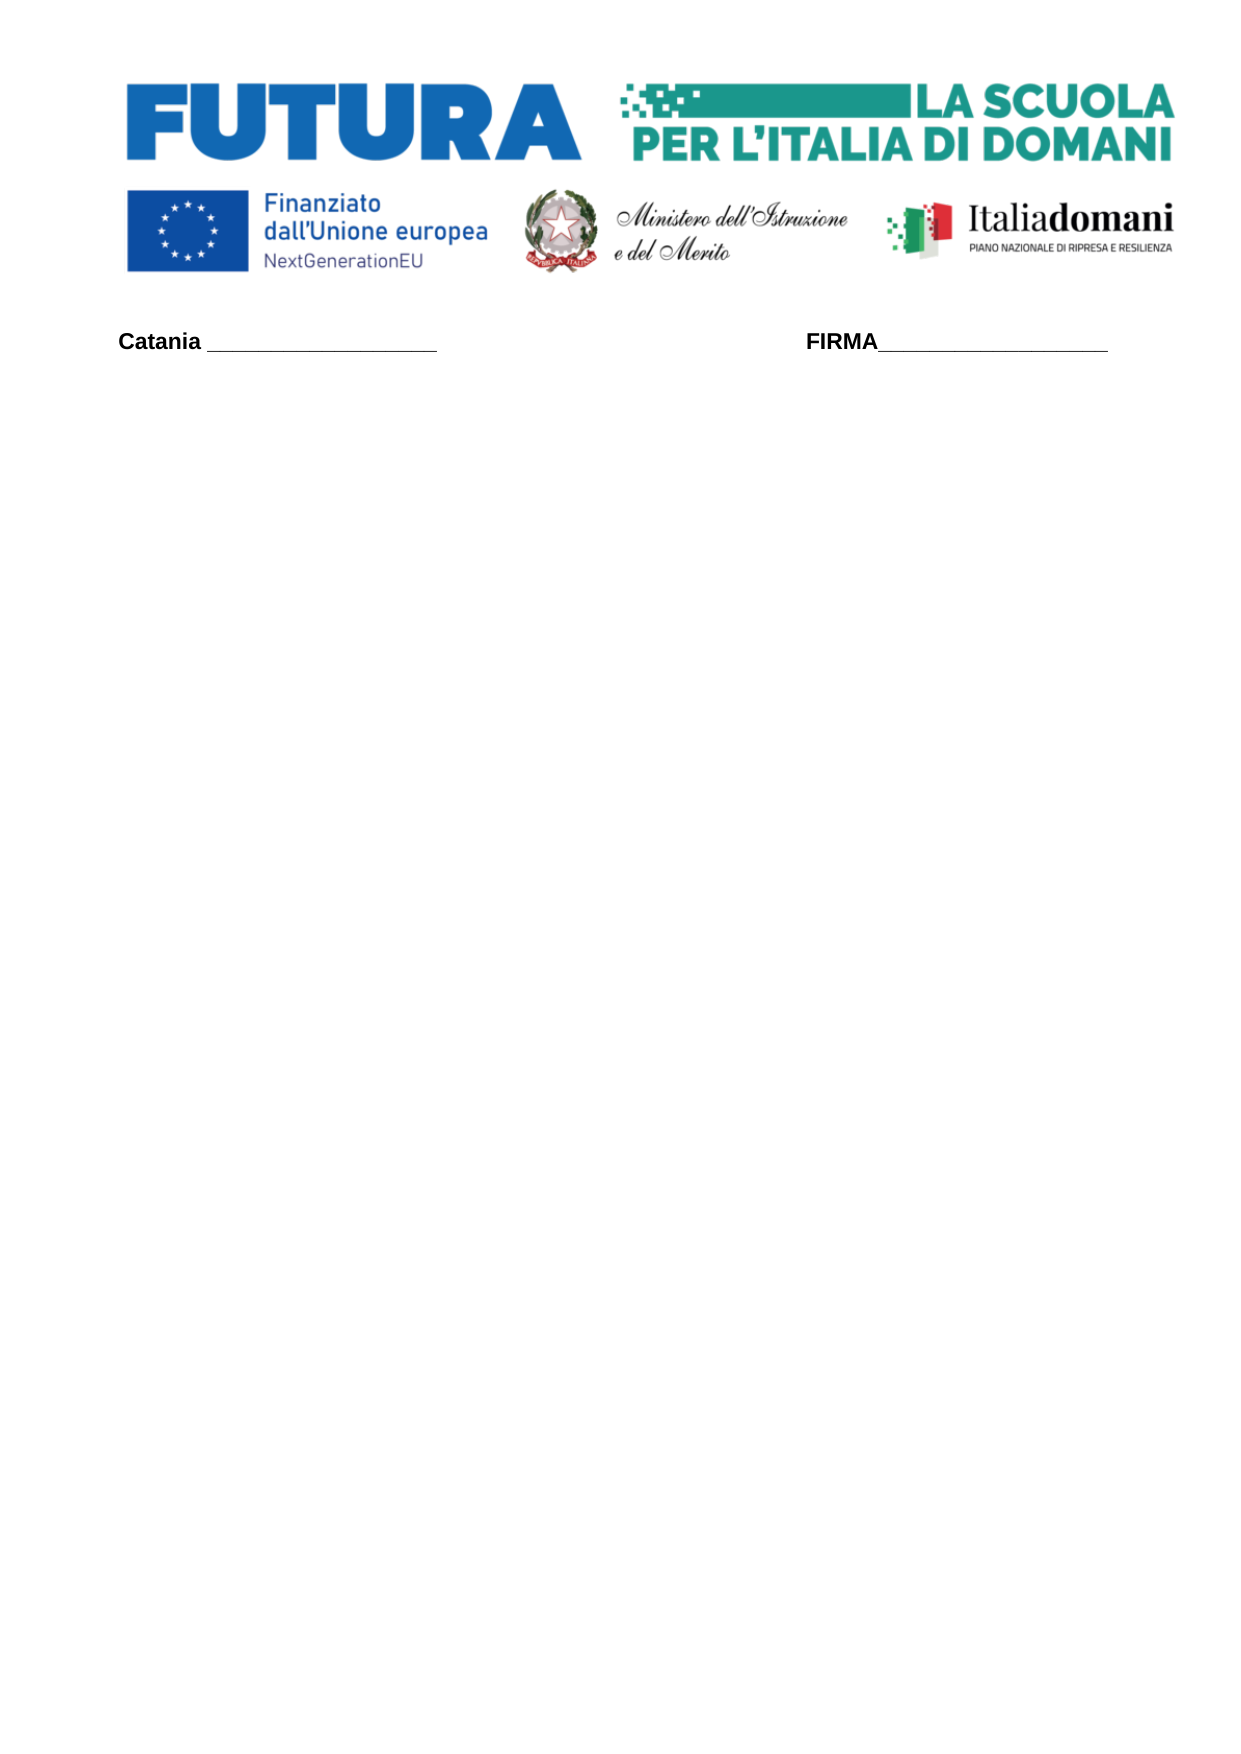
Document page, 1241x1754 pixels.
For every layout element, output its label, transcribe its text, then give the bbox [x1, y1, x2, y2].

text Catania __________________ FIRMA__________________ [118, 328, 1181, 354]
picture [118, 73, 1182, 285]
